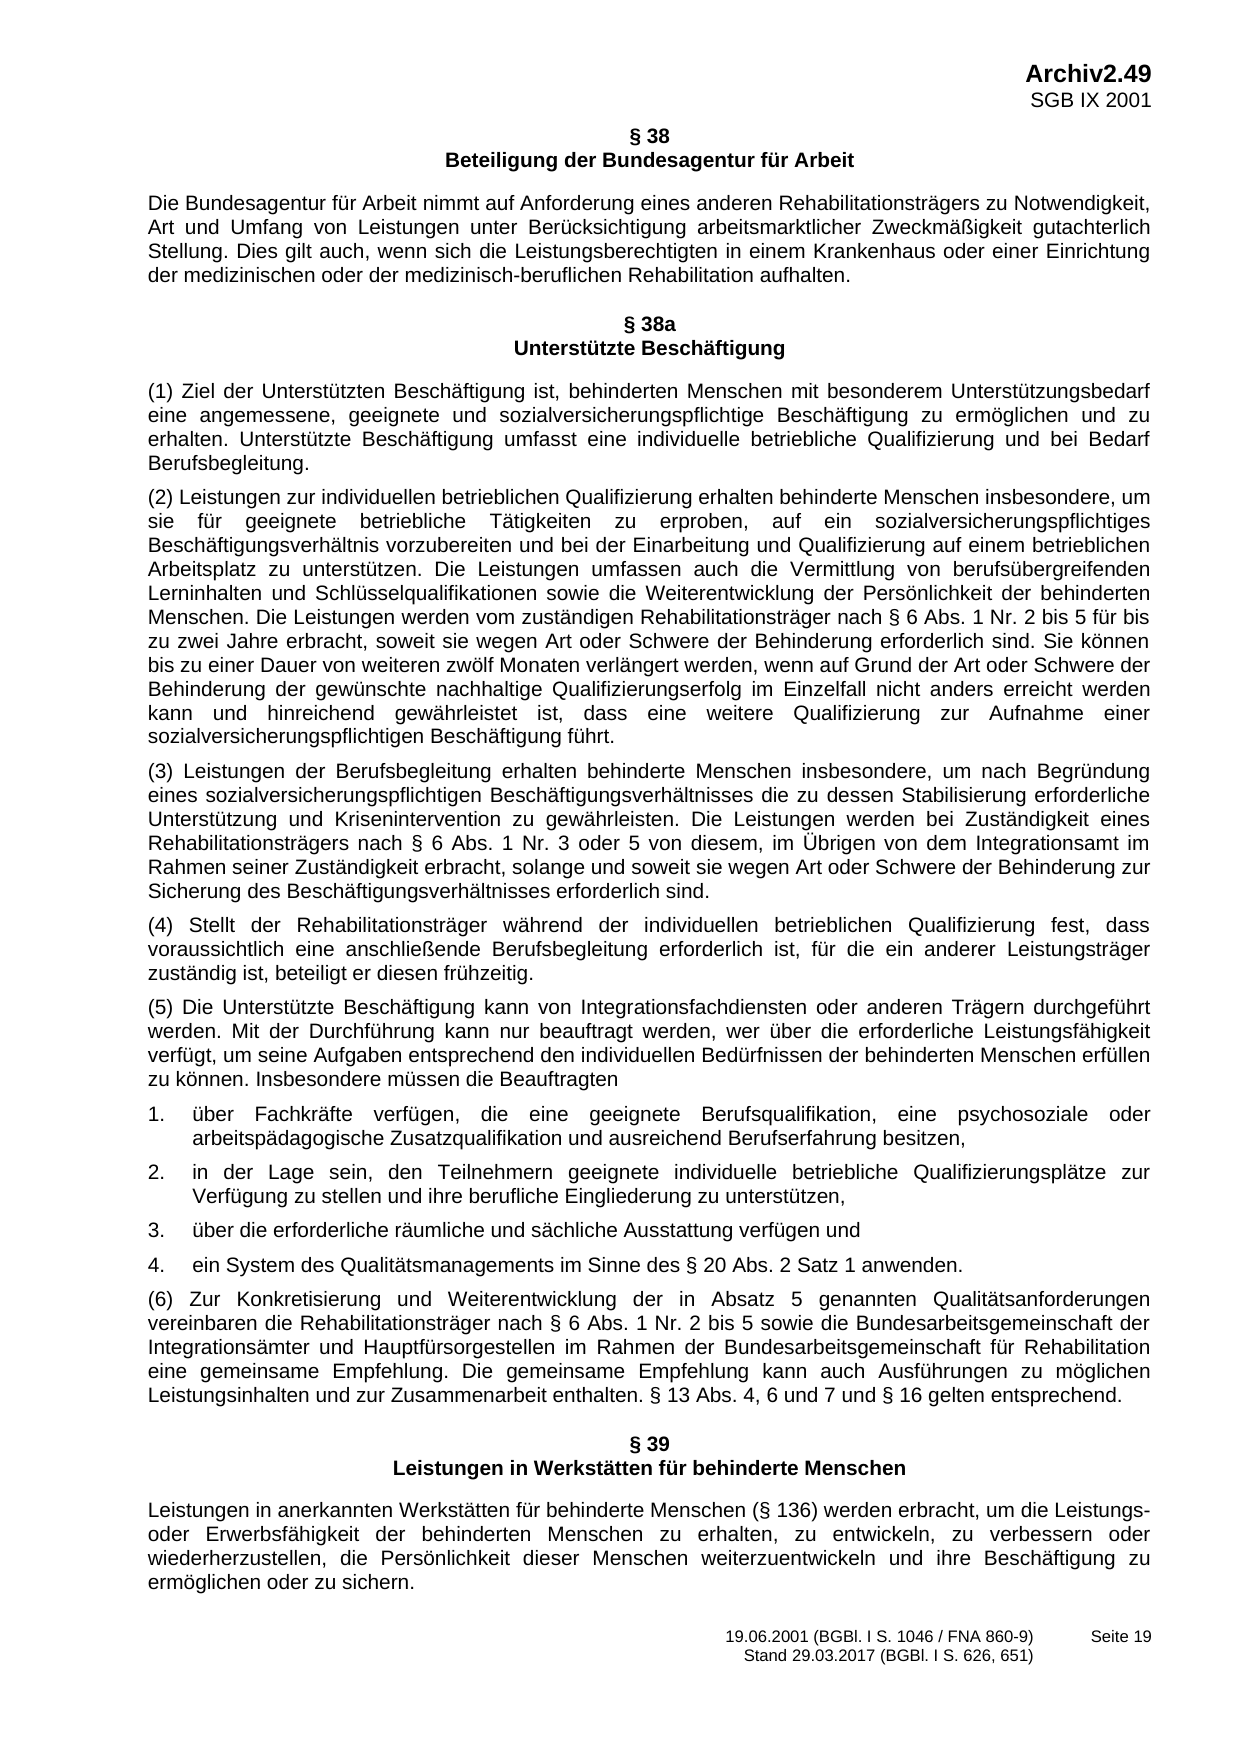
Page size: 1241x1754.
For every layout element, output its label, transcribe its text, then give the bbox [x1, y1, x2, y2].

subtitle § 39 Leistungen in Werkstätten für behinderte Menschen [148, 1432, 1152, 1479]
text 2. in der Lage sein, den Teilnehmern geeignete individuelle betriebliche Qualifizierungsplätze zur Verfügung zu stellen und ihre berufliche Eingliederung zu unterstützen, [148, 1160, 1152, 1208]
subtitle § 38a Unterstützte Beschäftigung [148, 312, 1152, 360]
text (4) Stellt der Rehabilitationsträger während der individuellen betrieblichen Qualifizierung fest, dass voraussichtlich eine anschließende Berufsbegleitung erforderlich ist, für die ein anderer Leistungsträger zuständig ist, beteiligt er diesen frühzeitig. [148, 913, 1152, 985]
text (5) Die Unterstützte Beschäftigung kann von Integrationsfachdiensten oder anderen Trägern durchgeführt werden. Mit der Durchführung kann nur beauftragt werden, wer über die erforderliche Leistungsfähigkeit verfügt, um seine Aufgaben entsprechend den individuellen Bedürfnissen der behinderten Menschen erfüllen zu können. Insbesondere müssen die Beauftragten [148, 995, 1152, 1091]
text (3) Leistungen der Berufsbegleitung erhalten behinderte Menschen insbesondere, um nach Begründung eines sozialversicherungspflichtigen Beschäftigungsverhältnisses die zu dessen Stabilisierung erforderliche Unterstützung und Krisenintervention zu gewährleisten. Die Leistungen werden bei Zuständigkeit eines Rehabilitationsträgers nach § 6 Abs. 1 Nr. 3 oder 5 von diesem, im Übrigen von dem Integrationsamt im Rahmen seiner Zuständigkeit erbracht, solange und soweit sie wegen Art oder Schwere der Behinderung zur Sicherung des Beschäftigungsverhältnisses erforderlich sind. [148, 759, 1152, 902]
subtitle § 38 Beteiligung der Bundesagentur für Arbeit [148, 124, 1152, 172]
text (2) Leistungen zur individuellen betrieblichen Qualifizierung erhalten behinderte Menschen insbesondere, um sie für geeignete betriebliche Tätigkeiten zu erproben, auf ein sozialversicherungspflichtiges Beschäftigungsverhältnis vorzubereiten und bei der Einarbeitung und Qualifizierung auf einem betrieblichen Arbeitsplatz zu unterstützen. Die Leistungen umfassen auch die Vermittlung von berufsübergreifenden Lerninhalten und Schlüsselqualifikationen sowie die Weiterentwicklung der Persönlichkeit der behinderten Menschen. Die Leistungen werden vom zuständigen Rehabilitationsträger nach § 6 Abs. 1 Nr. 2 bis 5 für bis zu zwei Jahre erbracht, soweit sie wegen Art oder Schwere der Behinderung erforderlich sind. Sie können bis zu einer Dauer von weiteren zwölf Monaten verlängert werden, wenn auf Grund der Art oder Schwere der Behinderung der gewünschte nachhaltige Qualifizierungserfolg im Einzelfall nicht anders erreicht werden kann und hinreichend gewährleistet ist, dass eine weitere Qualifizierung zur Aufnahme einer sozialversicherungspflichtigen Beschäftigung führt. [148, 485, 1152, 748]
text 4. ein System des Qualitätsmanagements im Sinne des § 20 Abs. 2 Satz 1 anwenden. [148, 1252, 1152, 1276]
text (1) Ziel der Unterstützten Beschäftigung ist, behinderten Menschen mit besonderem Unterstützungsbedarf eine angemessene, geeignete und sozialversicherungspflichtige Beschäftigung zu ermöglichen und zu erhalten. Unterstützte Beschäftigung umfasst eine individuelle betriebliche Qualifizierung und bei Bedarf Berufsbegleitung. [148, 378, 1152, 474]
text Die Bundesagentur für Arbeit nimmt auf Anforderung eines anderen Rehabilitationsträgers zu Notwendigkeit, Art und Umfang von Leistungen unter Berücksichtigung arbeitsmarktlicher Zweckmäßigkeit gutachterlich Stellung. Dies gilt auch, wenn sich die Leistungsberechtigten in einem Krankenhaus oder einer Einrichtung der medizinischen oder der medizinisch-beruflichen Rehabilitation aufhalten. [148, 191, 1152, 287]
text (6) Zur Konkretisierung und Weiterentwicklung der in Absatz 5 genannten Qualitätsanforderungen vereinbaren die Rehabilitationsträger nach § 6 Abs. 1 Nr. 2 bis 5 sowie die Bundesarbeitsgemeinschaft der Integrationsämter und Hauptfürsorgestellen im Rahmen der Bundesarbeitsgemeinschaft für Rehabilitation eine gemeinsame Empfehlung. Die gemeinsame Empfehlung kann auch Ausführungen zu möglichen Leistungsinhalten und zur Zusammenarbeit enthalten. § 13 Abs. 4, 6 und 7 und § 16 gelten entsprechend. [148, 1287, 1152, 1407]
text 1. über Fachkräfte verfügen, die eine geeignete Berufsqualifikation, eine psychosoziale oder arbeitspädagogische Zusatzqualifikation und ausreichend Berufserfahrung besitzen, [148, 1101, 1152, 1149]
text Leistungen in anerkannten Werkstätten für behinderte Menschen (§ 136) werden erbracht, um die Leistungs- oder Erwerbsfähigkeit der behinderten Menschen zu erhalten, zu entwickeln, zu verbessern oder wiederherzustellen, die Persönlichkeit dieser Menschen weiterzuentwickeln und ihre Beschäftigung zu ermöglichen oder zu sichern. [148, 1498, 1152, 1594]
text 3. über die erforderliche räumliche und sächliche Ausstattung verfügen und [148, 1218, 1152, 1242]
